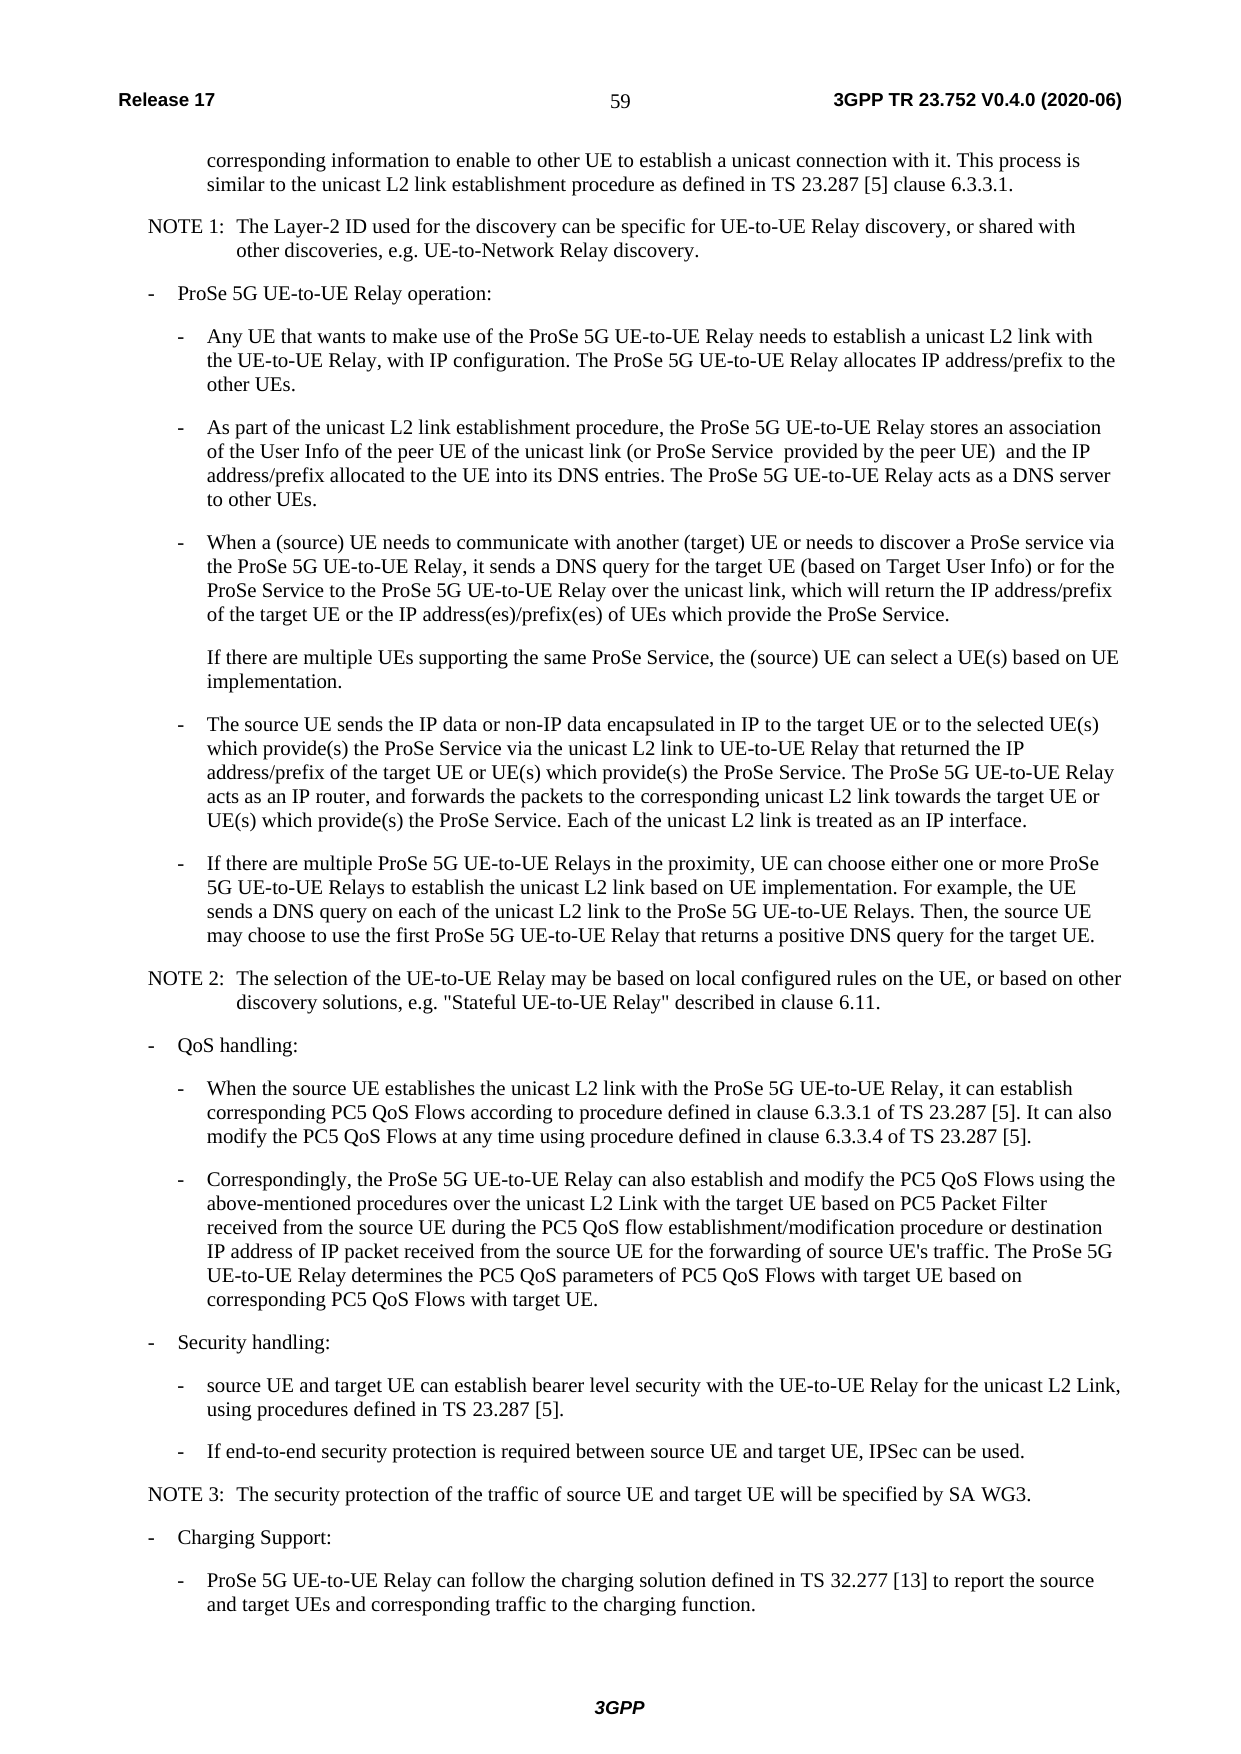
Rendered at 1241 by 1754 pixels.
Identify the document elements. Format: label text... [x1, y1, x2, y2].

text - QoS handling: [148, 1033, 1122, 1057]
text NOTE 1: The Layer-2 ID used for the discovery can be specific for UE-to-UE Relay discovery, or shared with other discoveries, e.g. UE-to-Network Relay discovery. [148, 214, 1122, 262]
text - ProSe 5G UE-to-UE Relay operation: [148, 281, 1122, 305]
text - Charging Support: [148, 1525, 1122, 1549]
text NOTE 3: The security protection of the traffic of source UE and target UE will be specified by SA WG3. [148, 1482, 1122, 1506]
text - ProSe 5G UE-to-UE Relay can follow the charging solution defined in TS 32.277 [13] to report the source and target UEs and corresponding traffic to the charging function. [177, 1568, 1122, 1616]
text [177, 147, 1122, 196]
text - Security handling: [148, 1330, 1122, 1354]
text - If there are multiple ProSe 5G UE-to-UE Relays in the proximity, UE can choose either one or more ProSe 5G UE-to-UE Relays to establish the unicast L2 link based on UE implementation. For example, the UE sends a DNS query on each of the unicast L2 link to the ProSe 5G UE-to-UE Relays. Then, the source UE may choose to use the first ProSe 5G UE-to-UE Relay that returns a positive DNS query for the target UE. [177, 851, 1122, 947]
text - If end-to-end security protection is required between source UE and target UE, IPSec can be used. [177, 1439, 1122, 1463]
text - When a (source) UE needs to communicate with another (target) UE or needs to discover a ProSe service via the ProSe 5G UE-to-UE Relay, it sends a DNS query for the target UE (based on Target User Info) or for the ProSe Service to the ProSe 5G UE-to-UE Relay over the unicast link, which will return the IP address/prefix of the target UE or the ProSe Service. [177, 530, 1122, 626]
text NOTE 2: The selection of the UE-to-UE Relay may be based on local configured rules on the UE, or based on other discovery solutions, e.g. "Stateful UE-to-UE Relay" described in clause 6.11. [148, 966, 1122, 1014]
text - When the source UE establishes the unicast L2 link with the ProSe 5G UE-to-UE Relay, it can establish corresponding PC5 QoS Flows according to procedure defined in clause 6.3.3.1 of TS 23.287 [5]. It can also modify the PC5 QoS Flows at any time using procedure defined in clause 6.3.3.4 of TS 23.287 [5]. [177, 1076, 1122, 1148]
text - Any UE that wants to make use of the ProSe 5G UE-to-UE Relay needs to establish a unicast L2 link with the UE-to-UE Relay, with IP configuration. The ProSe 5G UE-to-UE Relay allocates IP address/prefix to the other UEs. [177, 324, 1122, 396]
text - Correspondingly, the ProSe 5G UE-to-UE Relay can also establish and modify the PC5 QoS Flows using the above-mentioned procedures over the unicast L2 Link with the target UE for the forwarding of source UE's traffic. [177, 1167, 1122, 1311]
text - The source UE sends the IP data or non-IP data encapsulated in IP to the target UE via the unicast L2 link to UE-to-UE Relay that returned the IP address/prefix of the target UE. The ProSe 5G UE-to-UE Relay acts as an IP router, and forwards the packets to the corresponding unicast L2 link towards the target UE. Each of the unicast L2 link is treated as an IP interface. [177, 712, 1122, 832]
text - source UE and target UE can establish bearer level security with the UE-to-UE Relay for the unicast L2 Link, using procedures defined in TS 23.287 [5]. [177, 1372, 1122, 1421]
text - As part of the unicast L2 link establishment procedure, the ProSe 5G UE-to-UE Relay stores an association of the User Info of the peer UE of the unicast link and the IP address/prefix allocated to the UE into its DNS entries. The ProSe 5G UE-to-UE Relay acts as a DNS server to other UEs. [177, 415, 1122, 511]
